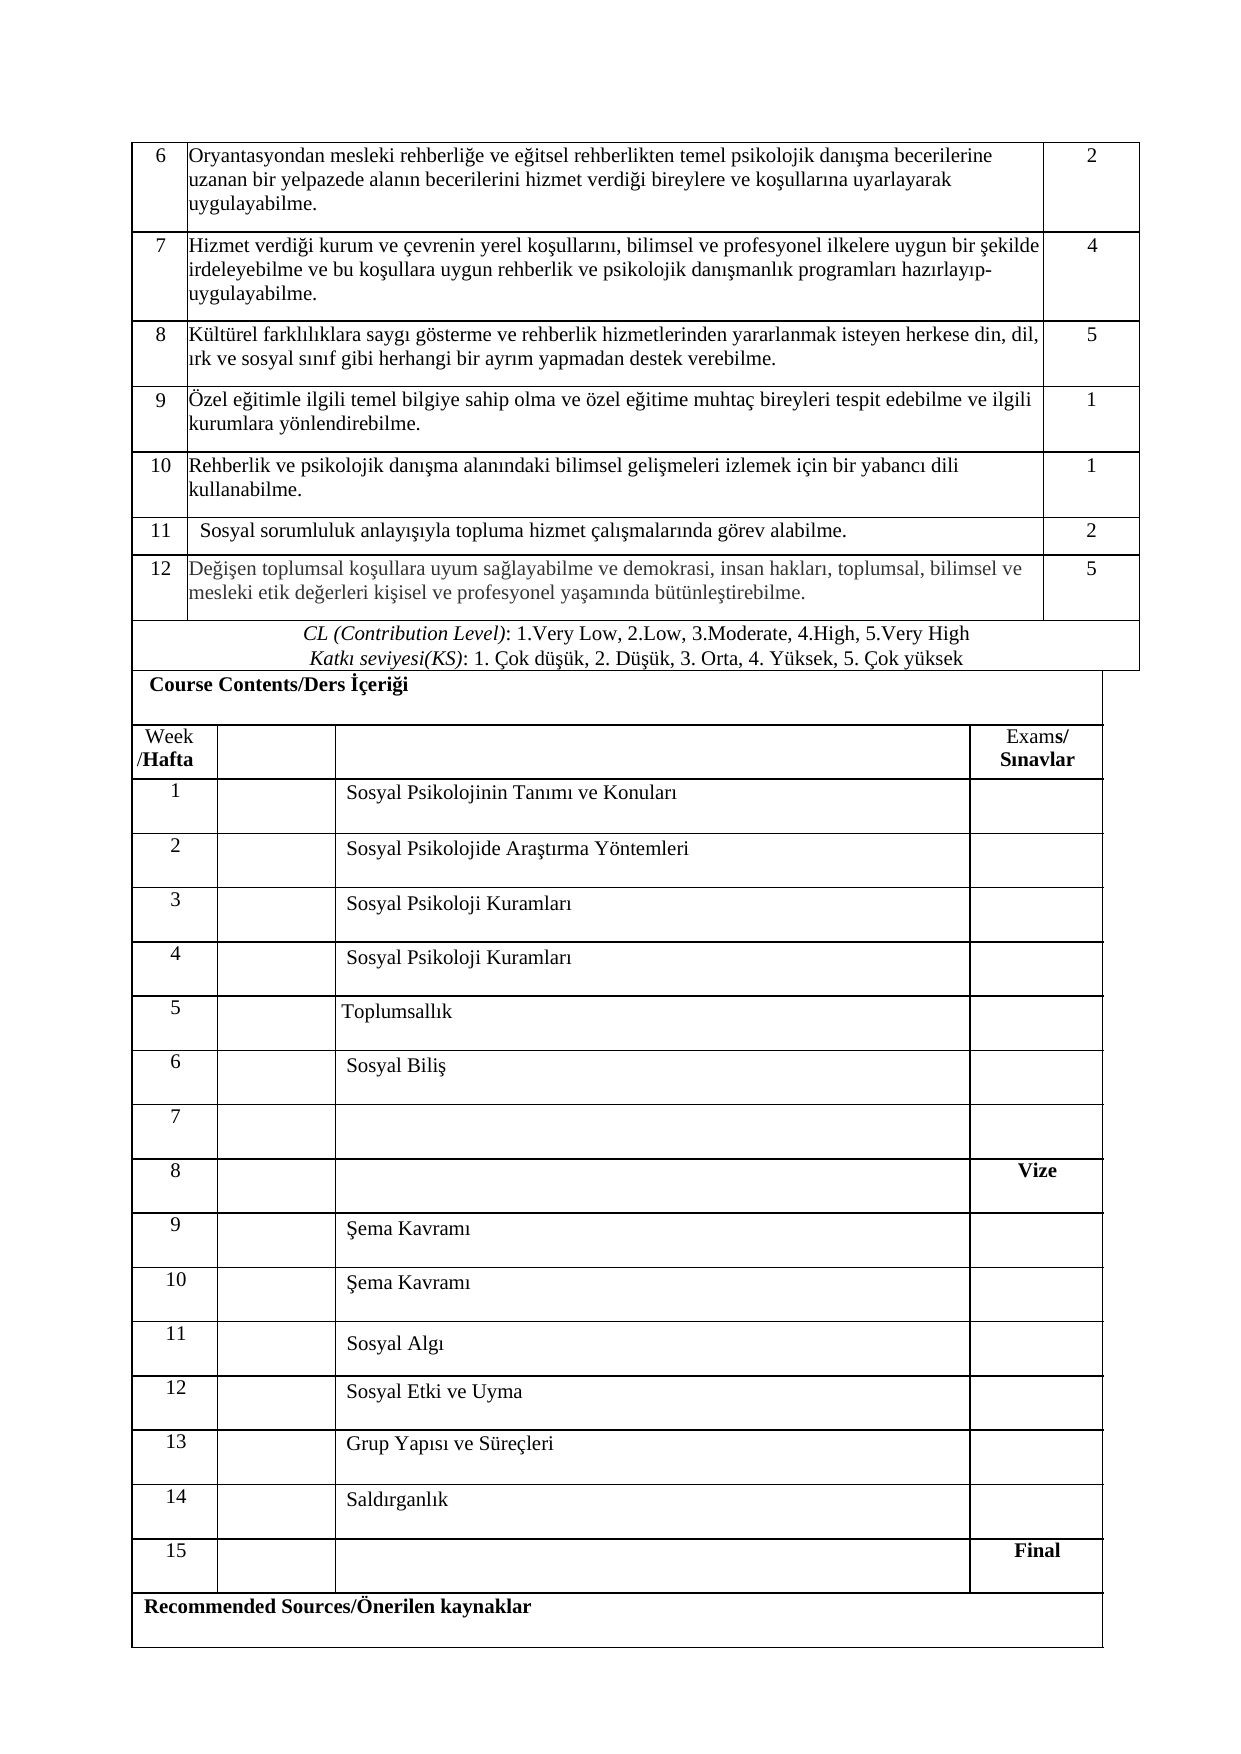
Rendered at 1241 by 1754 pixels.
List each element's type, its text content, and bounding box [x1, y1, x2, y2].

table_cell Sosyal Psikoloji Kuramları [336, 943, 969, 995]
table_cell 12 [133, 1377, 217, 1429]
table_cell 4 [1044, 233, 1139, 320]
table_cell 12 [133, 556, 187, 619]
table_cell Rehberlik ve psikolojik danışma alanındaki bilimsel gelişmeleri izlemek için bir yabancı dili kullanabilme. [188, 453, 1043, 516]
table_cell [971, 1268, 1102, 1321]
table_cell 9 [133, 387, 187, 451]
table_cell [971, 834, 1102, 887]
table_cell [971, 1431, 1102, 1484]
table_cell Vize [971, 1160, 1102, 1212]
table_cell [218, 1485, 335, 1538]
table_cell [971, 943, 1102, 995]
table_cell 2 [1044, 143, 1139, 231]
table_cell [218, 997, 335, 1049]
table_cell 1 [1044, 387, 1139, 451]
table_cell [218, 1105, 335, 1158]
table_cell Hizmet verdiği kurum ve çevrenin yerel koşullarını, bilimsel ve profesyonel ilkelere uygun bir şekilde irdeleyebilme ve bu koşullara uygun rehberlik ve psikolojik danışmanlık programları hazırlayıp- uygulayabilme. [188, 233, 1043, 320]
table_cell Recommended Sources/Önerilen kaynaklar [133, 1594, 1102, 1646]
table_cell 8 [133, 322, 187, 386]
table_cell 10 [133, 1268, 217, 1321]
table_cell [218, 1268, 335, 1321]
table_cell [971, 997, 1102, 1049]
table_cell [218, 1377, 335, 1429]
table_cell 3 [133, 888, 217, 941]
table_cell Sosyal Psikoloji Kuramları [336, 888, 969, 941]
table_cell Toplumsallık [336, 997, 969, 1049]
table_cell [971, 1051, 1102, 1104]
table_cell Özel eğitimle ilgili temel bilgiye sahip olma ve özel eğitime muhtaç bireyleri tespit edebilme ve ilgili kurumlara yönlendirebilme. [188, 387, 1043, 451]
table_cell Sosyal Psikolojinin Tanımı ve Konuları [336, 780, 969, 832]
table_cell 8 [133, 1160, 217, 1212]
table_cell Kültürel farklılıklara saygı gösterme ve rehberlik hizmetlerinden yararlanmak isteyen herkese din, dil, ırk ve sosyal sınıf gibi herhangi bir ayrım yapmadan destek verebilme. [188, 322, 1043, 386]
table_cell [971, 1214, 1102, 1267]
table_cell Saldırganlık [336, 1485, 969, 1538]
table_cell Değişen toplumsal koşullara uyum sağlayabilme ve demokrasi, insan hakları, toplumsal, bilimsel ve mesleki etik değerleri kişisel ve profesyonel yaşamında bütünleştirebilme. [188, 556, 1043, 619]
table_cell Şema Kavramı [336, 1268, 969, 1321]
table_cell 9 [133, 1214, 217, 1267]
table_cell Sosyal sorumluluk anlayışıyla topluma hizmet çalışmalarında görev alabilme. [188, 518, 1043, 554]
table_cell Oryantasyondan mesleki rehberliğe ve eğitsel rehberlikten temel psikolojik danışma becerilerine uzanan bir yelpazede alanın becerilerini hizmet verdiği bireylere ve koşullarına uyarlayarak uygulayabilme. [188, 143, 1043, 231]
table_cell 4 [133, 943, 217, 995]
table_cell [218, 726, 335, 778]
table_cell [218, 1051, 335, 1104]
table_cell [971, 888, 1102, 941]
table_cell [971, 1377, 1102, 1429]
table_cell Course Contents/Ders İçeriği [133, 671, 1102, 724]
table_cell Final [971, 1540, 1102, 1592]
table_cell CL (Contribution Level): 1.Very Low, 2.Low, 3.Moderate, 4.High, 5.Very High Katkı seviyesi(KS): 1. Çok düşük, 2. Düşük, 3. Orta, 4. Yüksek, 5. Çok yüksek [133, 621, 1139, 669]
table_cell [336, 1160, 969, 1212]
table_cell 7 [133, 1105, 217, 1158]
table_cell 6 [133, 143, 187, 231]
table_cell Sosyal Biliş [336, 1051, 969, 1104]
table_cell [218, 1160, 335, 1212]
table_cell [218, 1214, 335, 1267]
table_cell [218, 943, 335, 995]
table_cell 5 [1044, 322, 1139, 386]
table_cell [218, 834, 335, 887]
table_cell 11 [133, 518, 187, 554]
table_cell 2 [133, 834, 217, 887]
table_cell 5 [133, 997, 217, 1049]
table_cell 5 [1044, 556, 1139, 619]
table_cell 13 [133, 1431, 217, 1484]
table_cell [218, 1322, 335, 1375]
table_cell [218, 780, 335, 832]
table_cell 1 [133, 780, 217, 832]
table_cell 14 [133, 1485, 217, 1538]
table_cell 7 [133, 233, 187, 320]
table_cell Week/Hafta [133, 726, 217, 778]
table_cell [336, 726, 969, 778]
table_cell Sosyal Algı [336, 1322, 969, 1375]
table_cell [218, 1540, 335, 1592]
table_cell Sosyal Psikolojide Araştırma Yöntemleri [336, 834, 969, 887]
table_cell 10 [133, 453, 187, 516]
table_cell 15 [133, 1540, 217, 1592]
table_cell Exams/ Sınavlar [971, 726, 1102, 778]
table_cell Sosyal Etki ve Uyma [336, 1377, 969, 1429]
table_cell [336, 1105, 969, 1158]
table_cell 6 [133, 1051, 217, 1104]
table_cell Grup Yapısı ve Süreçleri [336, 1431, 969, 1484]
table_cell [971, 780, 1102, 832]
table_cell Şema Kavramı [336, 1214, 969, 1267]
table_cell [336, 1540, 969, 1592]
table_cell 11 [133, 1322, 217, 1375]
table_cell [971, 1105, 1102, 1158]
table_cell [218, 1431, 335, 1484]
table_cell 1 [1044, 453, 1139, 516]
table_cell [971, 1485, 1102, 1538]
table_cell [218, 888, 335, 941]
table_cell 2 [1044, 518, 1139, 554]
table_cell [971, 1322, 1102, 1375]
